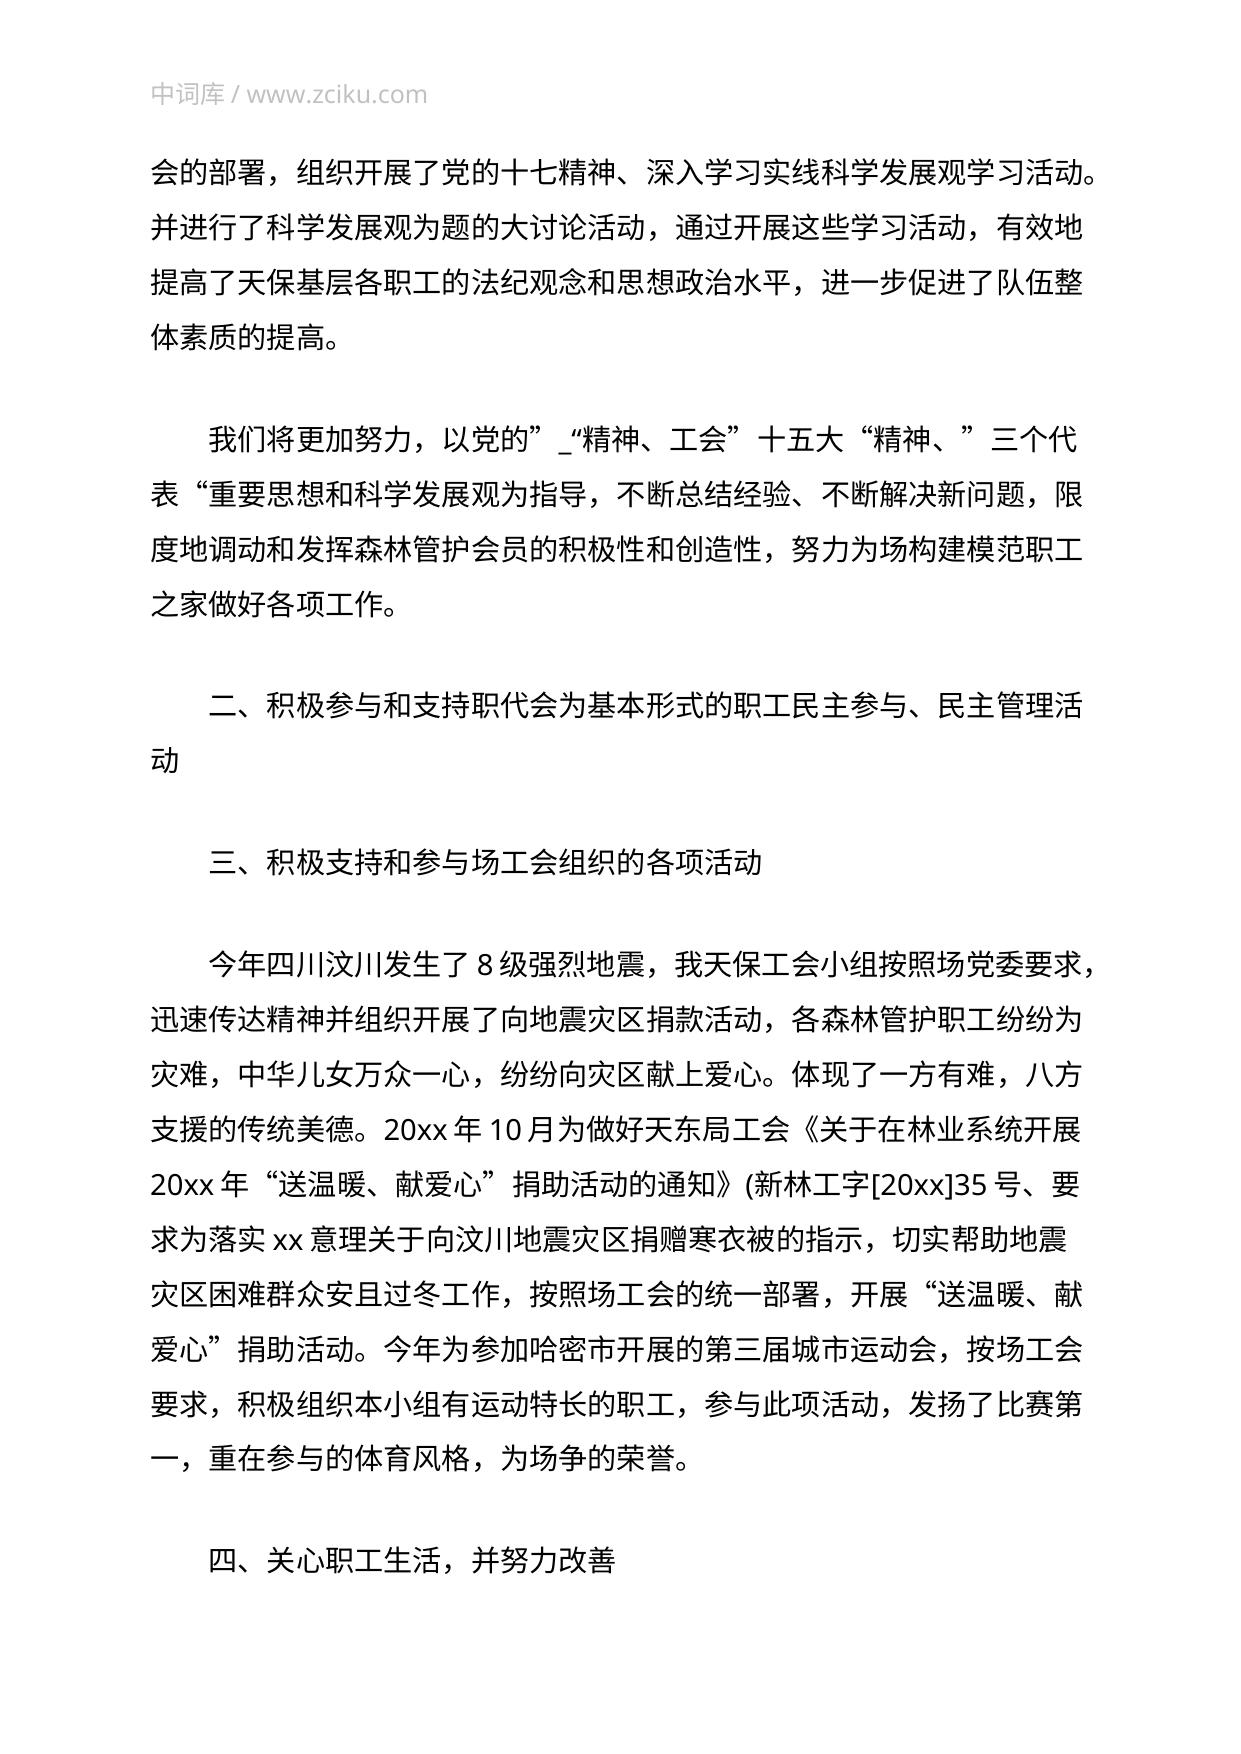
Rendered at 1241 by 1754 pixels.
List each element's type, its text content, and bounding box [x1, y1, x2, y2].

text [150, 150, 1090, 357]
text 二、积极参与和支持职代会为基本形式的职工民主参与、民主管理活动 [150, 683, 1090, 780]
text 三、积极支持和参与场工会组织的各项活动 [150, 840, 1090, 882]
text 我们将更加努力，以党的”_“精神、工会”十五大“精神、”三个代表“重要思想和科学发展观为指导，不断总结经验、不断解决新问题，限度地调动和发挥森林管护会员的积极性和创造性，努力为场构建模范职工之家做好各项工作。 [150, 416, 1090, 623]
text 四、关心职工生活，并努力改善 [150, 1538, 1090, 1580]
text 今年四川汶川发生了8级强烈地震，我天保工会小组按照场党委要求，迅速传达精神并组织开展了向地震灾区捐款活动，各森林管护职工纷纷为灾难，中华儿女万众一心，纷纷向灾区献上爱心。体现了一方有难，八方支援的传统美德。20xx年10月为做好天东局工会《关于在林业系统开展20xx年“送温暖、献爱心”捐助活动的通知》(新林工字[20xx]35号、要求为落实xx意理关于向汶川地震灾区捐赠寒衣被的指示，切实帮助地震灾区困难群众安且过冬工作，按照场工会的统一部署，开展“送温暖、献爱心”捐助活动。今年为参加哈密市开展的第三届城市运动会，按场工会要求，积极组织本小组有运动特长的职工，参与此项活动，发扬了比赛第一，重在参与的体育风格，为场争的荣誉。 [150, 941, 1090, 1478]
